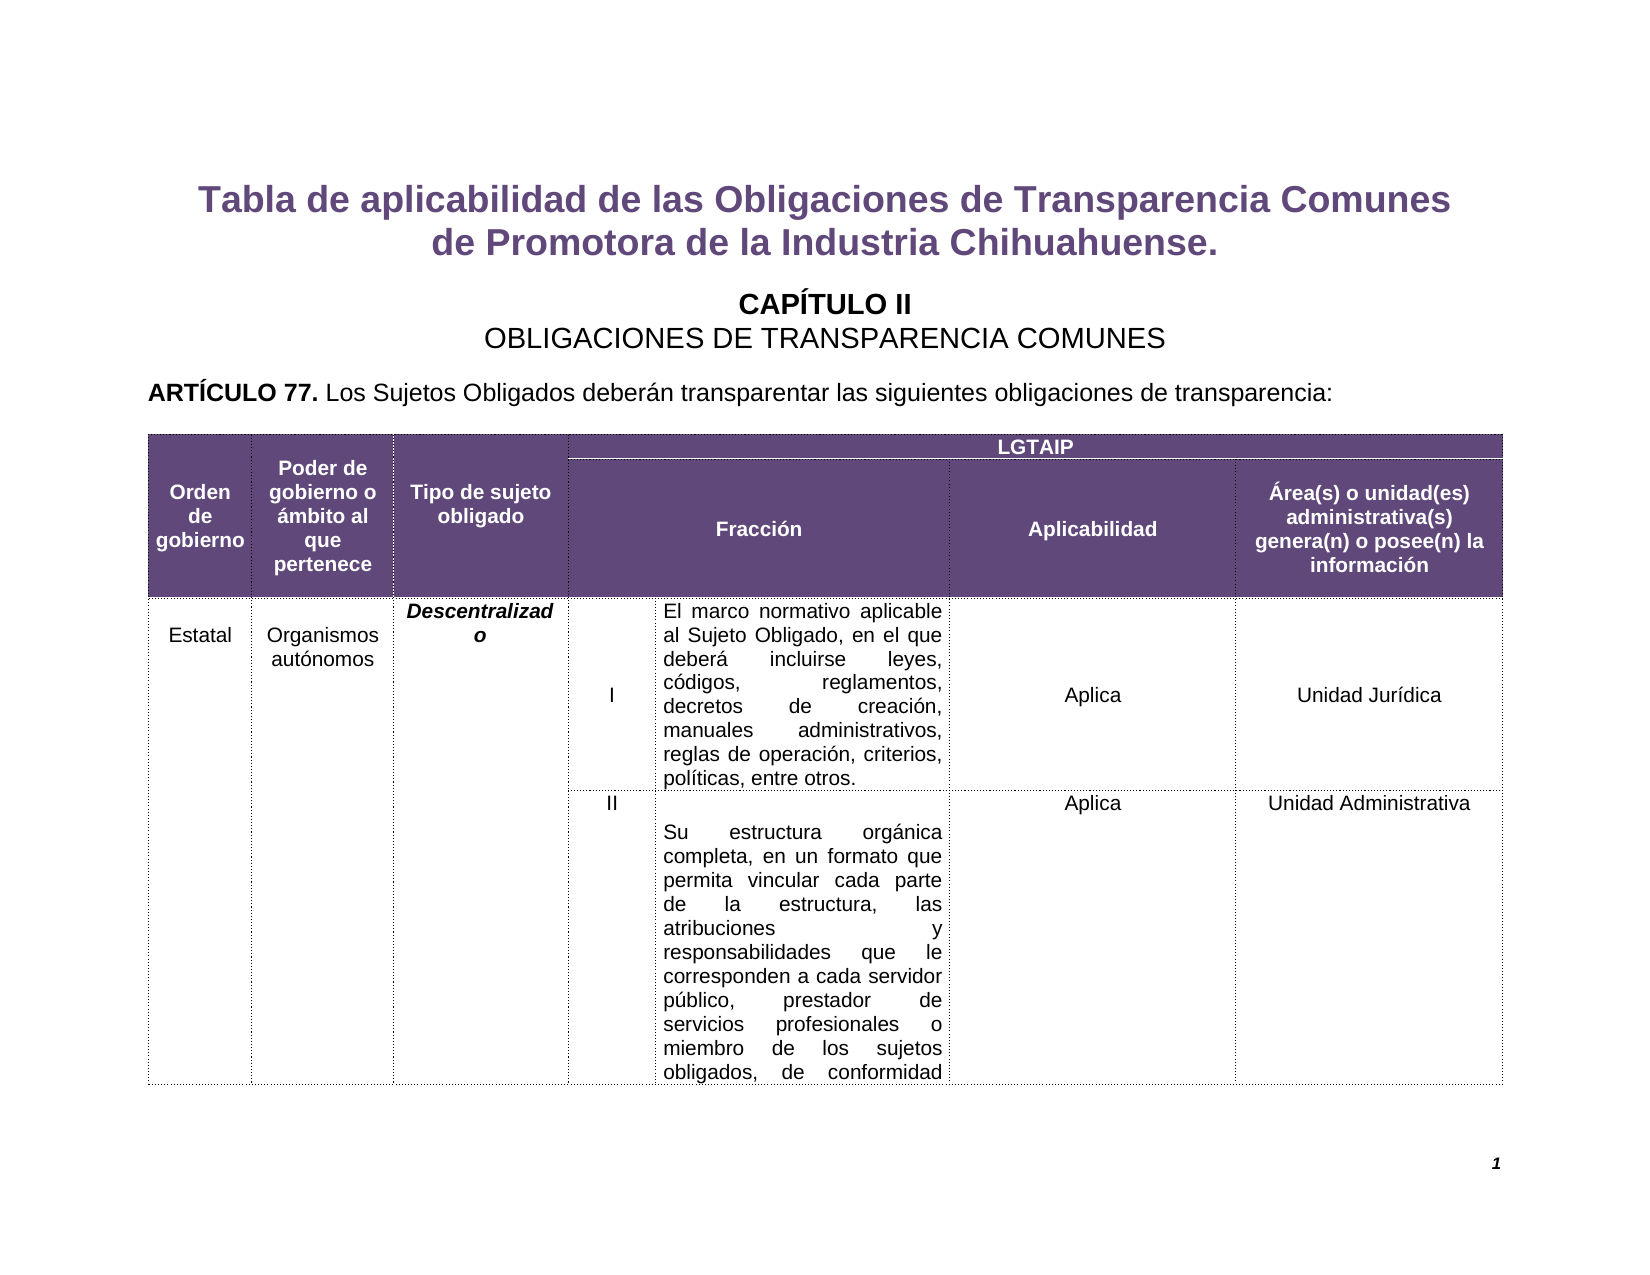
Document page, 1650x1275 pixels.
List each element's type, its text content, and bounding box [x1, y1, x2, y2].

text CAPÍTULO II [148, 287, 1502, 321]
table_cell Descentralizado [394, 598, 568, 1083]
table_cell I [568, 598, 656, 790]
table_header Orden de gobierno [148, 434, 252, 597]
table_cell Estatal [148, 598, 252, 1083]
text ARTÍCULO 77. Los Sujetos Obligados deberán transparentar las siguientes obligaciones de transparencia: [148, 378, 1502, 407]
table_cell Unidad Jurídica [1236, 598, 1503, 790]
table_cell Organismos autónomos [252, 598, 393, 1083]
table_cell El marco normativo aplicable al Sujeto Obligado, en el que deberá incluirse leyes, códigos, reglamentos, decretos de creación, manuales administrativos, reglas de operación, criterios, políticas, entre otros. [656, 598, 950, 790]
table_cell Unidad Administrativa [1236, 790, 1503, 1083]
text de Promotora de la Industria Chihuahuense. [148, 220, 1502, 263]
table_cell II [568, 790, 656, 1083]
table_cell Fracción [568, 459, 950, 597]
table_cell Aplicabilidad [950, 459, 1236, 597]
text Tabla de aplicabilidad de las Obligaciones de Transparencia Comunes [148, 177, 1502, 220]
table_cell Aplica [950, 598, 1236, 790]
table_header Poder de gobierno o ámbito al que pertenece [252, 434, 393, 597]
table_header Tipo de sujeto obligado [394, 434, 568, 597]
table_cell Aplica [950, 790, 1236, 1083]
table_cell Área(s) o unidad(es) administrativa(s) genera(n) o posee(n) la información [1236, 459, 1503, 597]
text OBLIGACIONES DE TRANSPARENCIA COMUNES [148, 321, 1502, 354]
table_header LGTAIP [568, 434, 1503, 458]
